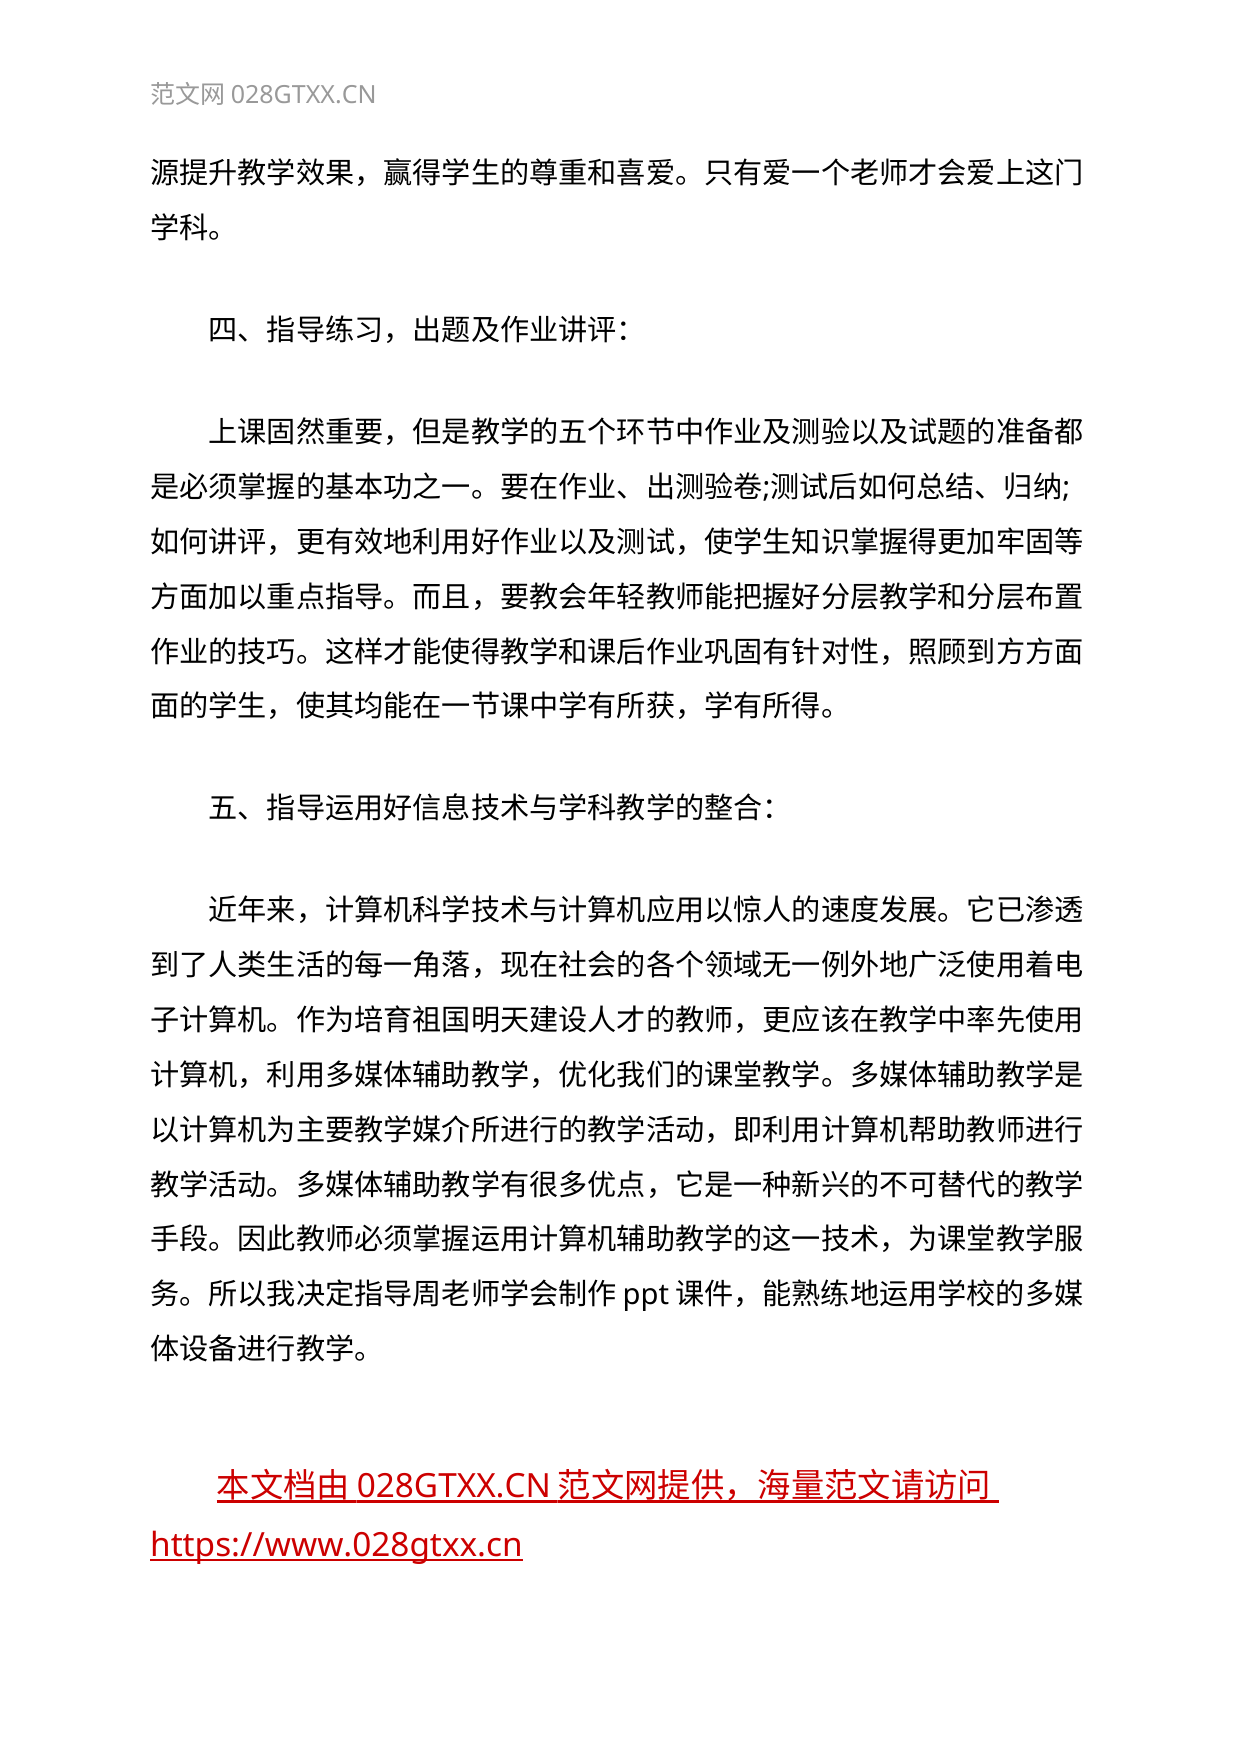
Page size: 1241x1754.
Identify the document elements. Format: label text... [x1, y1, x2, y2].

text 本文档由028GTXX.CN范文网提供，海量范文请访问 https://www.028gtxx.cn [150, 1459, 1090, 1566]
text 上课固然重要，但是教学的五个环节中作业及测验以及试题的准备都是必须掌握的基本功之一。要在作业、出测验卷;测试后如何总结、归纳;如何讲评，更有效地利用好作业以及测试，使学生知识掌握得更加牢固等方面加以重点指导。而且，要教会年轻教师能把握好分层教学和分层布置作业的技巧。这样才能使得教学和课后作业巩固有针对性，照顾到方方面面的学生，使其均能在一节课中学有所获，学有所得。 [150, 408, 1090, 725]
text 五、指导运用好信息技术与学科教学的整合： [150, 785, 1090, 827]
text 近年来，计算机科学技术与计算机应用以惊人的速度发展。它已渗透到了人类生活的每一角落，现在社会的各个领域无一例外地广泛使用着电子计算机。作为培育祖国明天建设人才的教师，更应该在教学中率先使用计算机，利用多媒体辅助教学，优化我们的课堂教学。多媒体辅助教学是以计算机为主要教学媒介所进行的教学活动，即利用计算机帮助教师进行教学活动。多媒体辅助教学有很多优点，它是一种新兴的不可替代的教学手段。因此教师必须掌握运用计算机辅助教学的这一技术，为课堂教学服务。所以我决定指导周老师学会制作ppt课件，能熟练地运用学校的多媒体设备进行教学。 [150, 887, 1090, 1368]
text 四、指导练习，出题及作业讲评： [150, 307, 1090, 349]
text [150, 150, 1090, 247]
